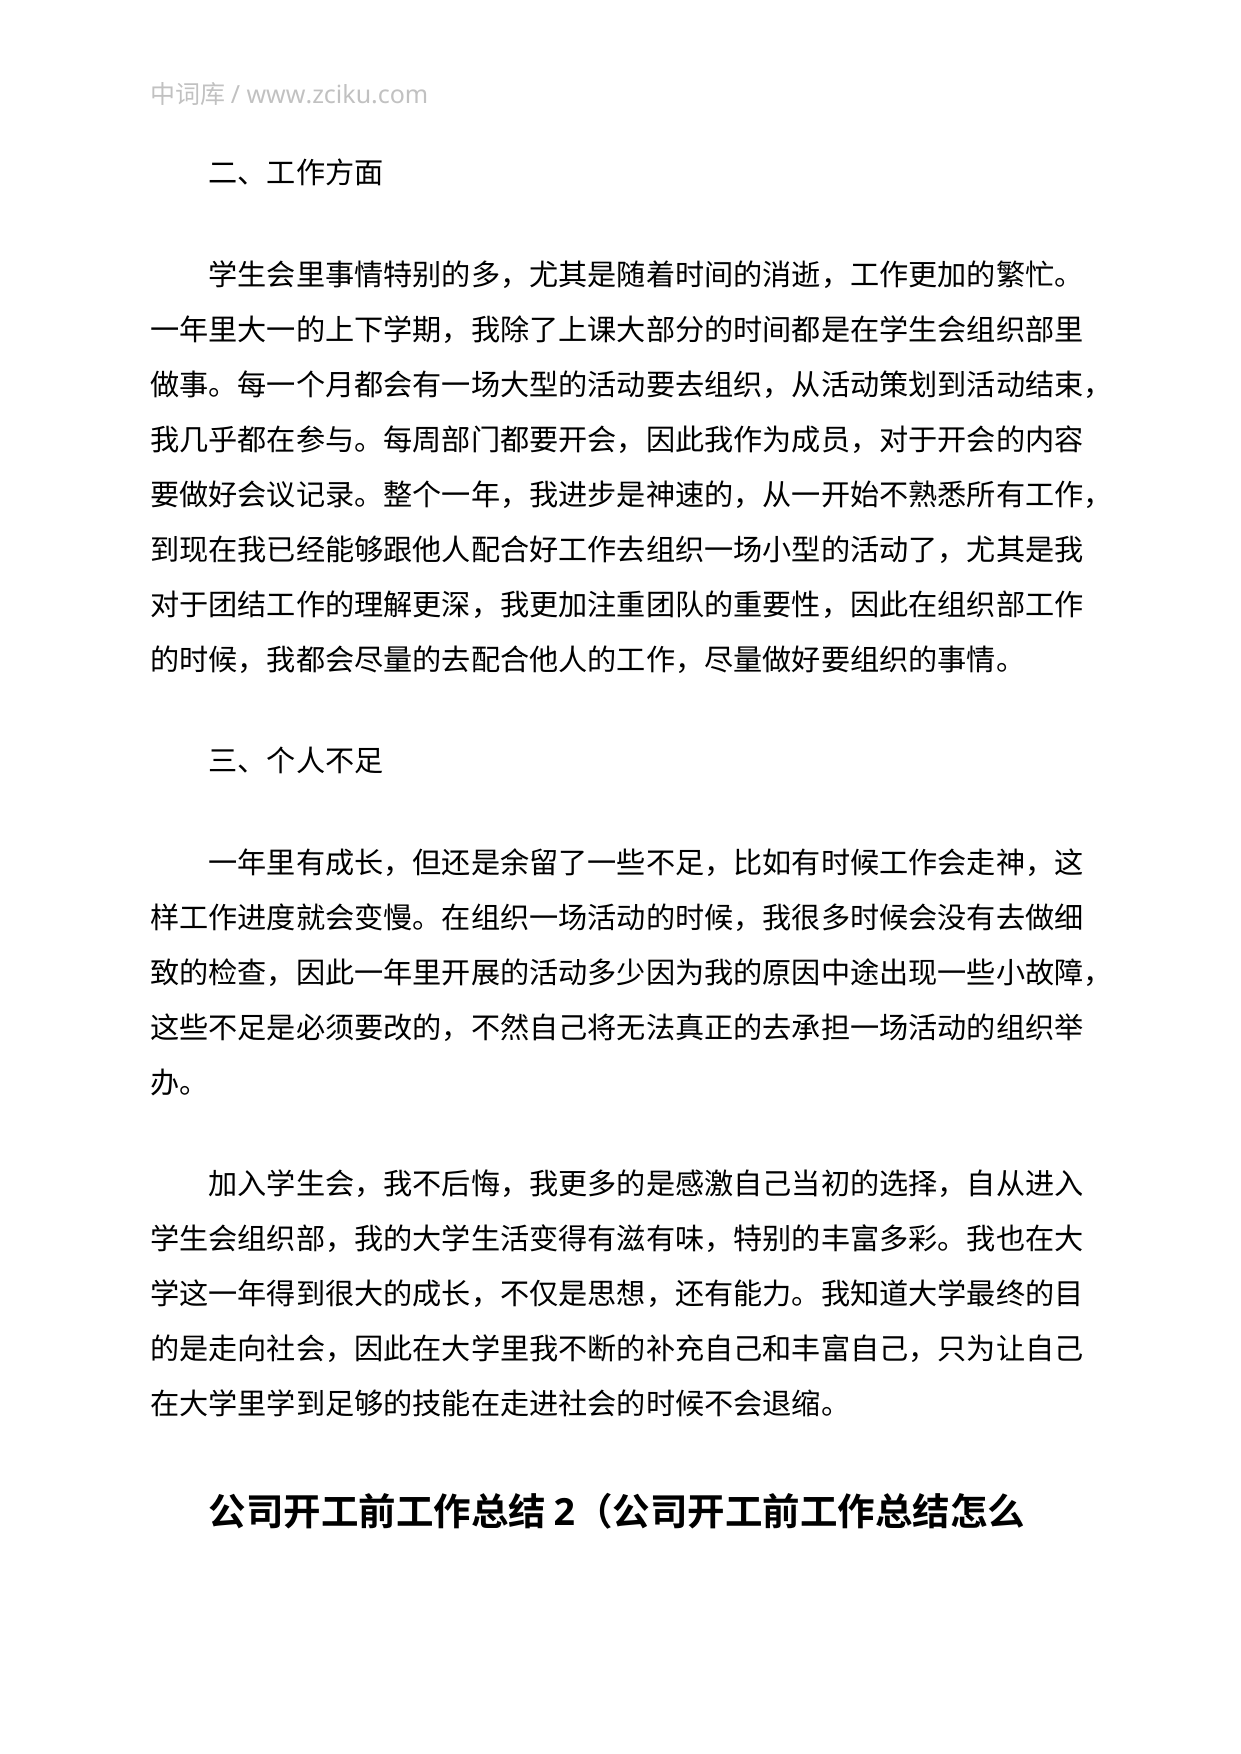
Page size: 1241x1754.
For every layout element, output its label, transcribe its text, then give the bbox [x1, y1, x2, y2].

text 一年里有成长，但还是余留了一些不足，比如有时候工作会走神，这样工作进度就会变慢。在组织一场活动的时候，我很多时候会没有去做细致的检查，因此一年里开展的活动多少因为我的原因中途出现一些小故障，这些不足是必须要改的，不然自己将无法真正的去承担一场活动的组织举办。 [150, 839, 1090, 1101]
text 三、个人不足 [150, 738, 1090, 780]
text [150, 1482, 1090, 1537]
text 学生会里事情特别的多，尤其是随着时间的消逝，工作更加的繁忙。一年里大一的上下学期，我除了上课大部分的时间都是在学生会组织部里做事。每一个月都会有一场大型的活动要去组织，从活动策划到活动结束，我几乎都在参与。每周部门都要开会，因此我作为成员，对于开会的内容要做好会议记录。整个一年，我进步是神速的，从一开始不熟悉所有工作，到现在我已经能够跟他人配合好工作去组织一场小型的活动了，尤其是我对于团结工作的理解更深，我更加注重团队的重要性，因此在组织部工作的时候，我都会尽量的去配合他人的工作，尽量做好要组织的事情。 [150, 252, 1090, 678]
text 二、工作方面 [150, 150, 1090, 192]
text 加入学生会，我不后悔，我更多的是感激自己当初的选择，自从进入学生会组织部，我的大学生活变得有滋有味，特别的丰富多彩。我也在大学这一年得到很大的成长，不仅是思想，还有能力。我知道大学最终的目的是走向社会，因此在大学里我不断的补充自己和丰富自己，只为让自己在大学里学到足够的技能在走进社会的时候不会退缩。 [150, 1161, 1090, 1423]
